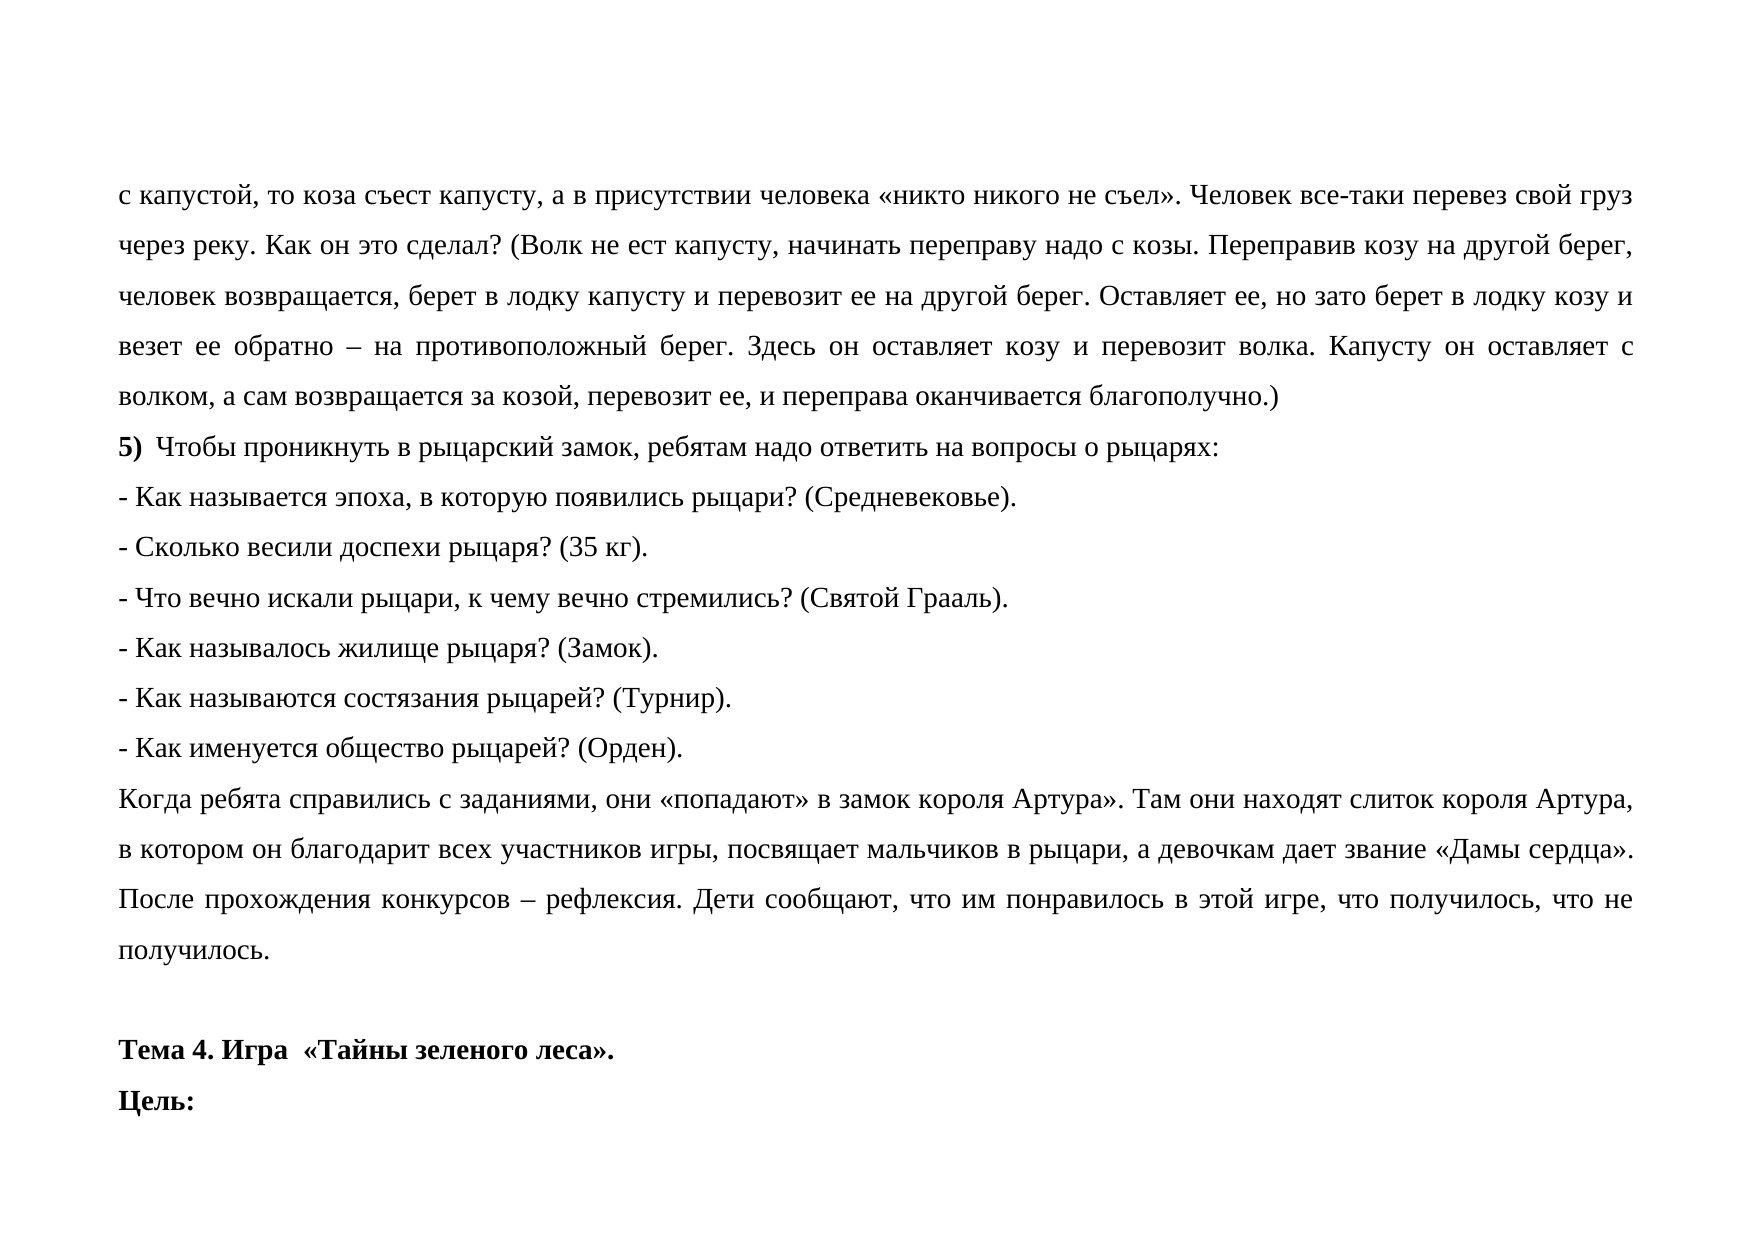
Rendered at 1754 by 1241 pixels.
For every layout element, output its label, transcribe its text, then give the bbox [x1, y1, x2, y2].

text Тема 4. Игра «Тайны зеленого леса». [118, 1032, 1636, 1066]
text - Сколько весили доспехи рыцаря? (35 кг). [118, 529, 1636, 563]
list Чтобы проникнуть в рыцарский замок, ребятам надо ответить на вопросы о рыцарях: [118, 429, 1636, 462]
text - Как называются состязания рыцарей? (Турнир). [118, 680, 1636, 714]
text - Как называется эпоха, в которую появились рыцари? (Средневековье). [118, 479, 1636, 513]
text - Как именуется общество рыцарей? (Орден). [118, 731, 1636, 764]
text - Что вечно искали рыцари, к чему вечно стремились? (Святой Грааль). [118, 580, 1636, 613]
text Цель: [118, 1083, 1636, 1116]
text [118, 177, 1636, 412]
text - Как называлось жилище рыцаря? (Замок). [118, 630, 1636, 663]
text Когда ребята справились с заданиями, они «попадают» в замок короля Артура». Там они находят слиток короля Артура, в котором он благодарит всех участников игры, посвящает мальчиков в рыцари, а девочкам дает звание «Дамы сердца». После прохождения конкурсов – рефлексия. Дети сообщают, что им понравилось в этой игре, что получилось, что не получилось. [118, 781, 1636, 965]
